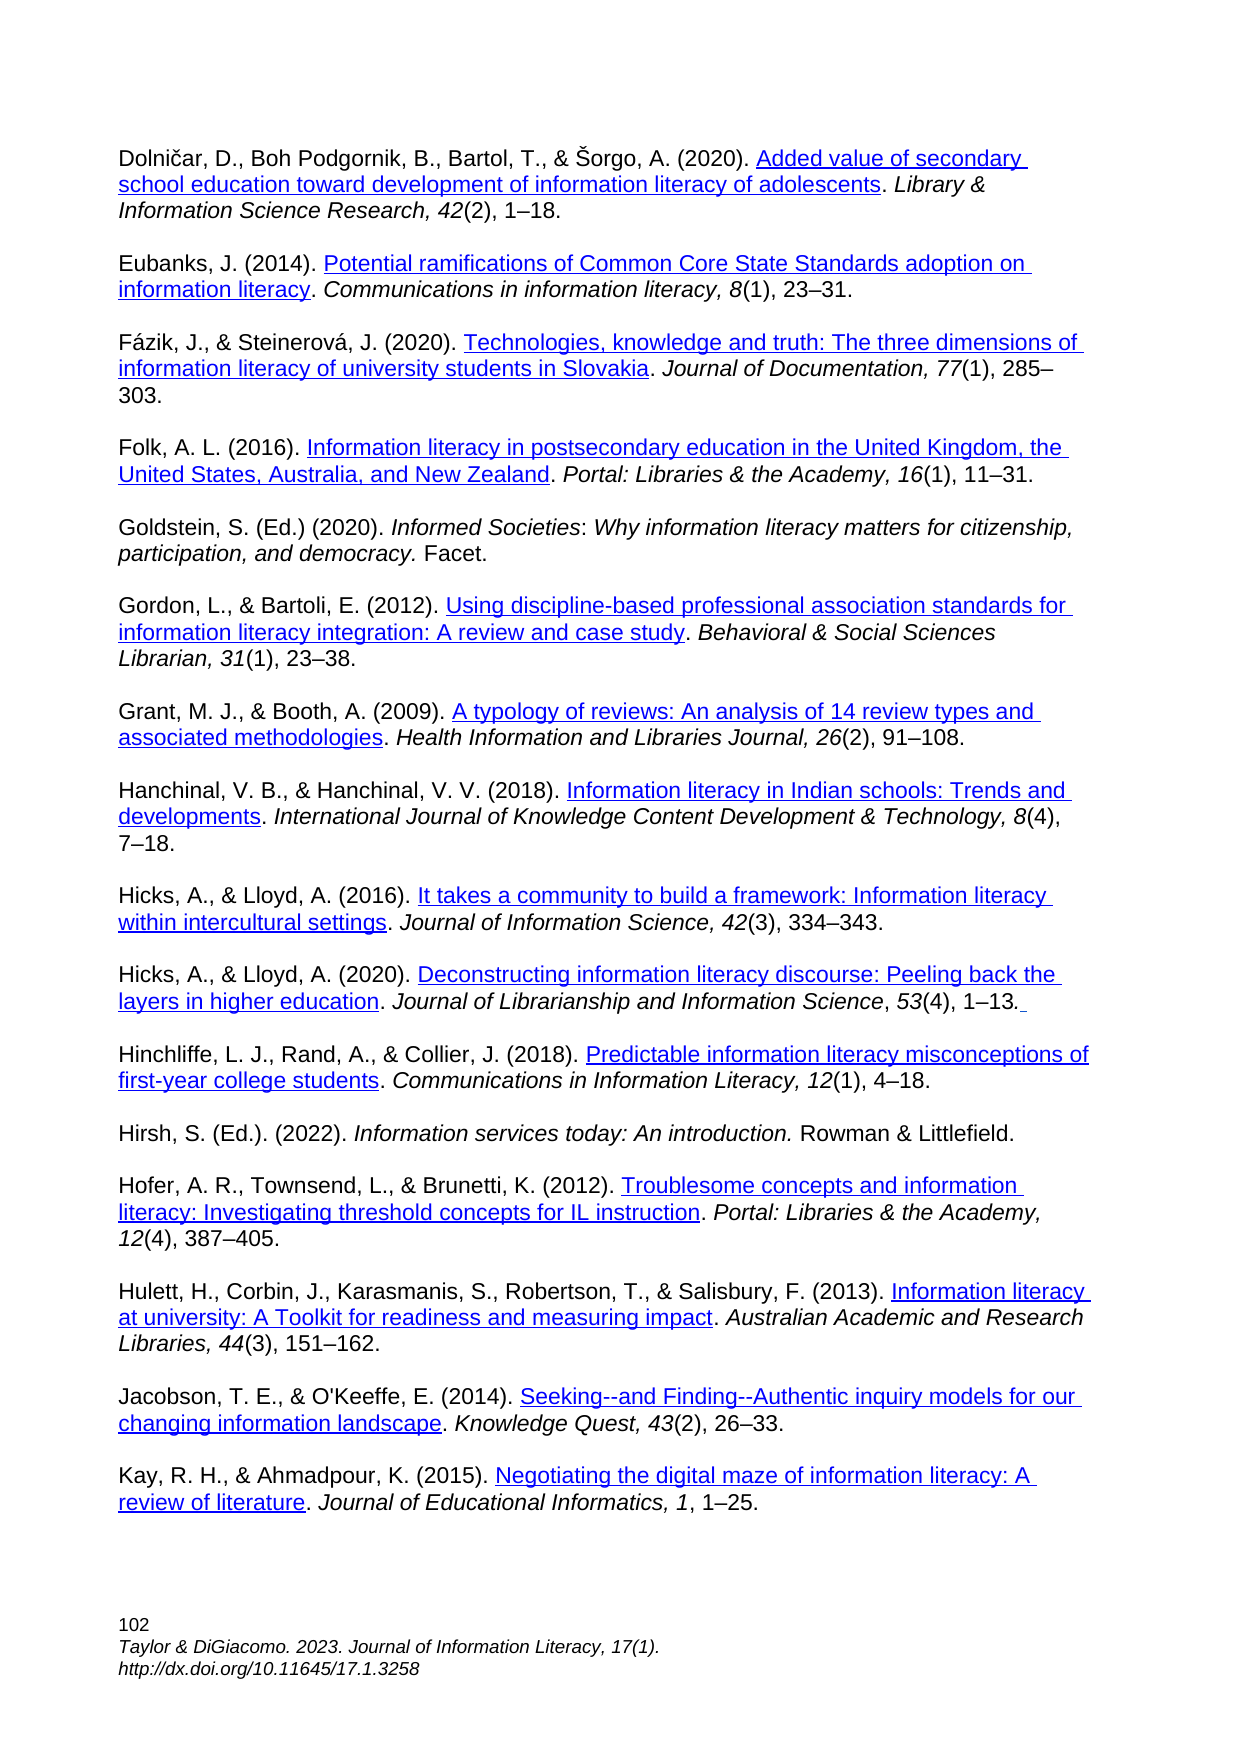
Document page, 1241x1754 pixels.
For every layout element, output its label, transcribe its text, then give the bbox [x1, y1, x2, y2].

text Hicks, A., & Lloyd, A. (2016). It takes a community to build a framework: Information literacy within intercultural settings. Journal of Information Science, 42(3), 334–343. [118, 882, 1092, 935]
text Hicks, A., & Lloyd, A. (2020). Deconstructing information literacy discourse: Peeling back the layers in higher education. Journal of Librarianship and Information Science, 53(4), 1–13. [118, 961, 1092, 1014]
text Grant, M. J., & Booth, A. (2009). A typology of reviews: An analysis of 14 review types and associated methodologies. Health Information and Libraries Journal, 26(2), 91–108. [118, 698, 1092, 751]
text Fázik, J., & Steinerová, J. (2020). Technologies, knowledge and truth: The three dimensions of information literacy of university students in Slovakia. Journal of Documentation, 77(1), 285–303. [118, 329, 1092, 408]
text Goldstein, S. (Ed.) (2020). Informed Societies: Why information literacy matters for citizenship, participation, and democracy. Facet. [118, 513, 1092, 566]
text Dolničar, D., Boh Podgornik, B., Bartol, T., & Šorgo, A. (2020). Added value of secondary school education toward development of information literacy of adolescents. Library & Information Science Research, 42(2), 1–18. [118, 144, 1092, 223]
text Eubanks, J. (2014). Potential ramifications of Common Core State Standards adoption on information literacy. Communications in information literacy, 8(1), 23–31. [118, 250, 1092, 303]
text Hofer, A. R., Townsend, L., & Brunetti, K. (2012). Troublesome concepts and information literacy: Investigating threshold concepts for IL instruction. Portal: Libraries & the Academy, 12(4), 387–405. [118, 1172, 1092, 1251]
text Kay, R. H., & Ahmadpour, K. (2015). Negotiating the digital maze of information literacy: A review of literature. Journal of Educational Informatics, 1, 1–25. [118, 1462, 1092, 1515]
text Folk, A. L. (2016). Information literacy in postsecondary education in the United Kingdom, the United States, Australia, and New Zealand. Portal: Libraries & the Academy, 16(1), 11–31. [118, 434, 1092, 487]
text Hulett, H., Corbin, J., Karasmanis, S., Robertson, T., & Salisbury, F. (2013). Information literacy at university: A Toolkit for readiness and measuring impact. Australian Academic and Research Libraries, 44(3), 151–162. [118, 1278, 1092, 1357]
text Hinchliffe, L. J., Rand, A., & Collier, J. (2018). Predictable information literacy misconceptions of first-year college students. Communications in Information Literacy, 12(1), 4–18. [118, 1041, 1092, 1093]
text Jacobson, T. E., & O'Keeffe, E. (2014). Seeking--and Finding--Authentic inquiry models for our changing information landscape. Knowledge Quest, 43(2), 26–33. [118, 1383, 1092, 1436]
text Gordon, L., & Bartoli, E. (2012). Using discipline-based professional association standards for information literacy integration: A review and case study. Behavioral & Social Sciences Librarian, 31(1), 23–38. [118, 592, 1092, 672]
text Hanchinal, V. B., & Hanchinal, V. V. (2018). Information literacy in Indian schools: Trends and developments. International Journal of Knowledge Content Development & Technology, 8(4), 7–18. [118, 777, 1092, 856]
text Hirsh, S. (Ed.). (2022). Information services today: An introduction. Rowman & Littlefield. [118, 1119, 1092, 1146]
